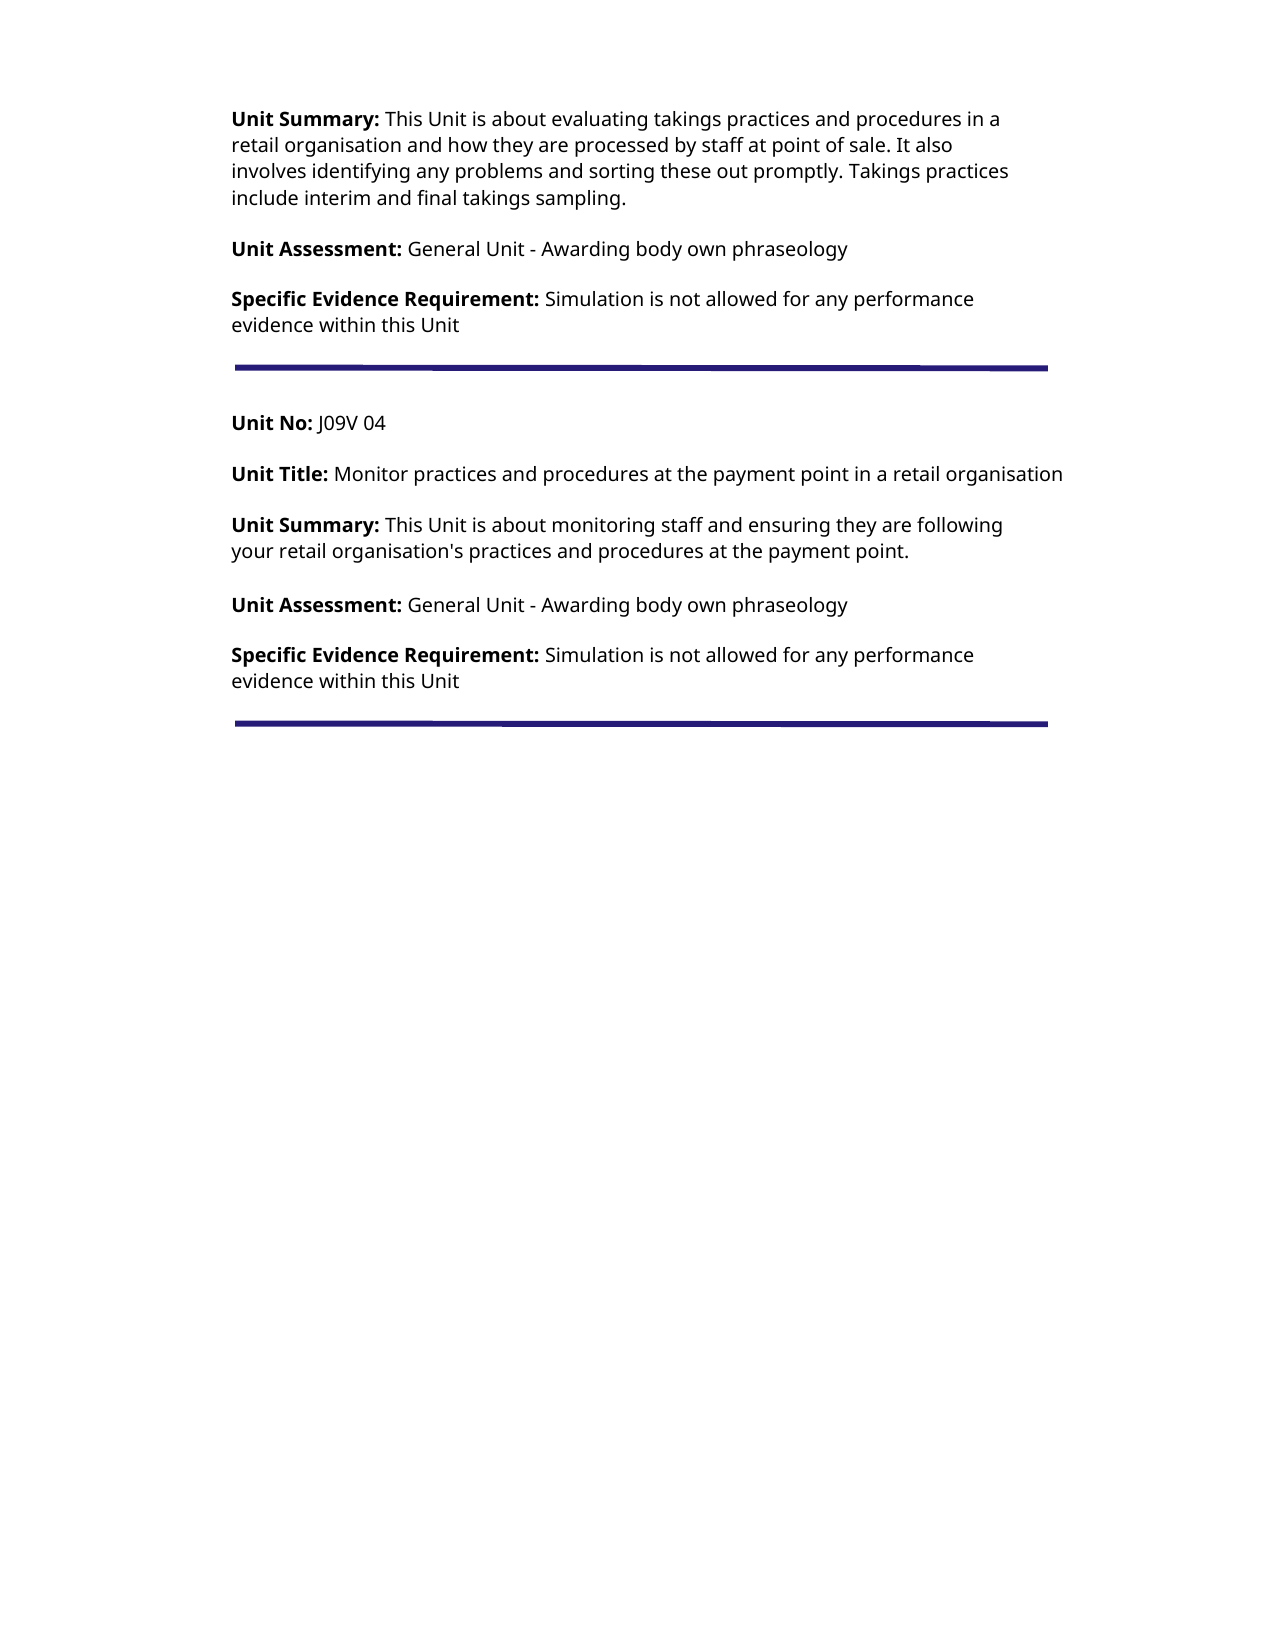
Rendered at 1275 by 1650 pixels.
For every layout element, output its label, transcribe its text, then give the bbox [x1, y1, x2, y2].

text Specific Evidence Requirement: Simulation is not allowed for any performance evidence within this Unit [231, 286, 1039, 339]
text Unit Assessment: General Unit - Awarding body own phraseology [231, 591, 1125, 618]
text Unit Assessment: General Unit - Awarding body own phraseology [231, 235, 1125, 262]
text Unit No: J09V 04 [231, 409, 1125, 436]
text Unit Summary: This Unit is about evaluating takings practices and procedures in a retail organisation and how they are processed by staff at point of sale. It also involves identifying any problems and sorting these out promptly. Takings practices include interim and final takings sampling. [231, 105, 1021, 211]
text Unit Title: Monitor practices and procedures at the payment point in a retail organisation [231, 460, 1125, 487]
text Specific Evidence Requirement: Simulation is not allowed for any performance evidence within this Unit [231, 642, 1039, 694]
text Unit Summary: This Unit is about monitoring staff and ensuring they are following your retail organisation's practices and procedures at the payment point. [231, 511, 1021, 564]
